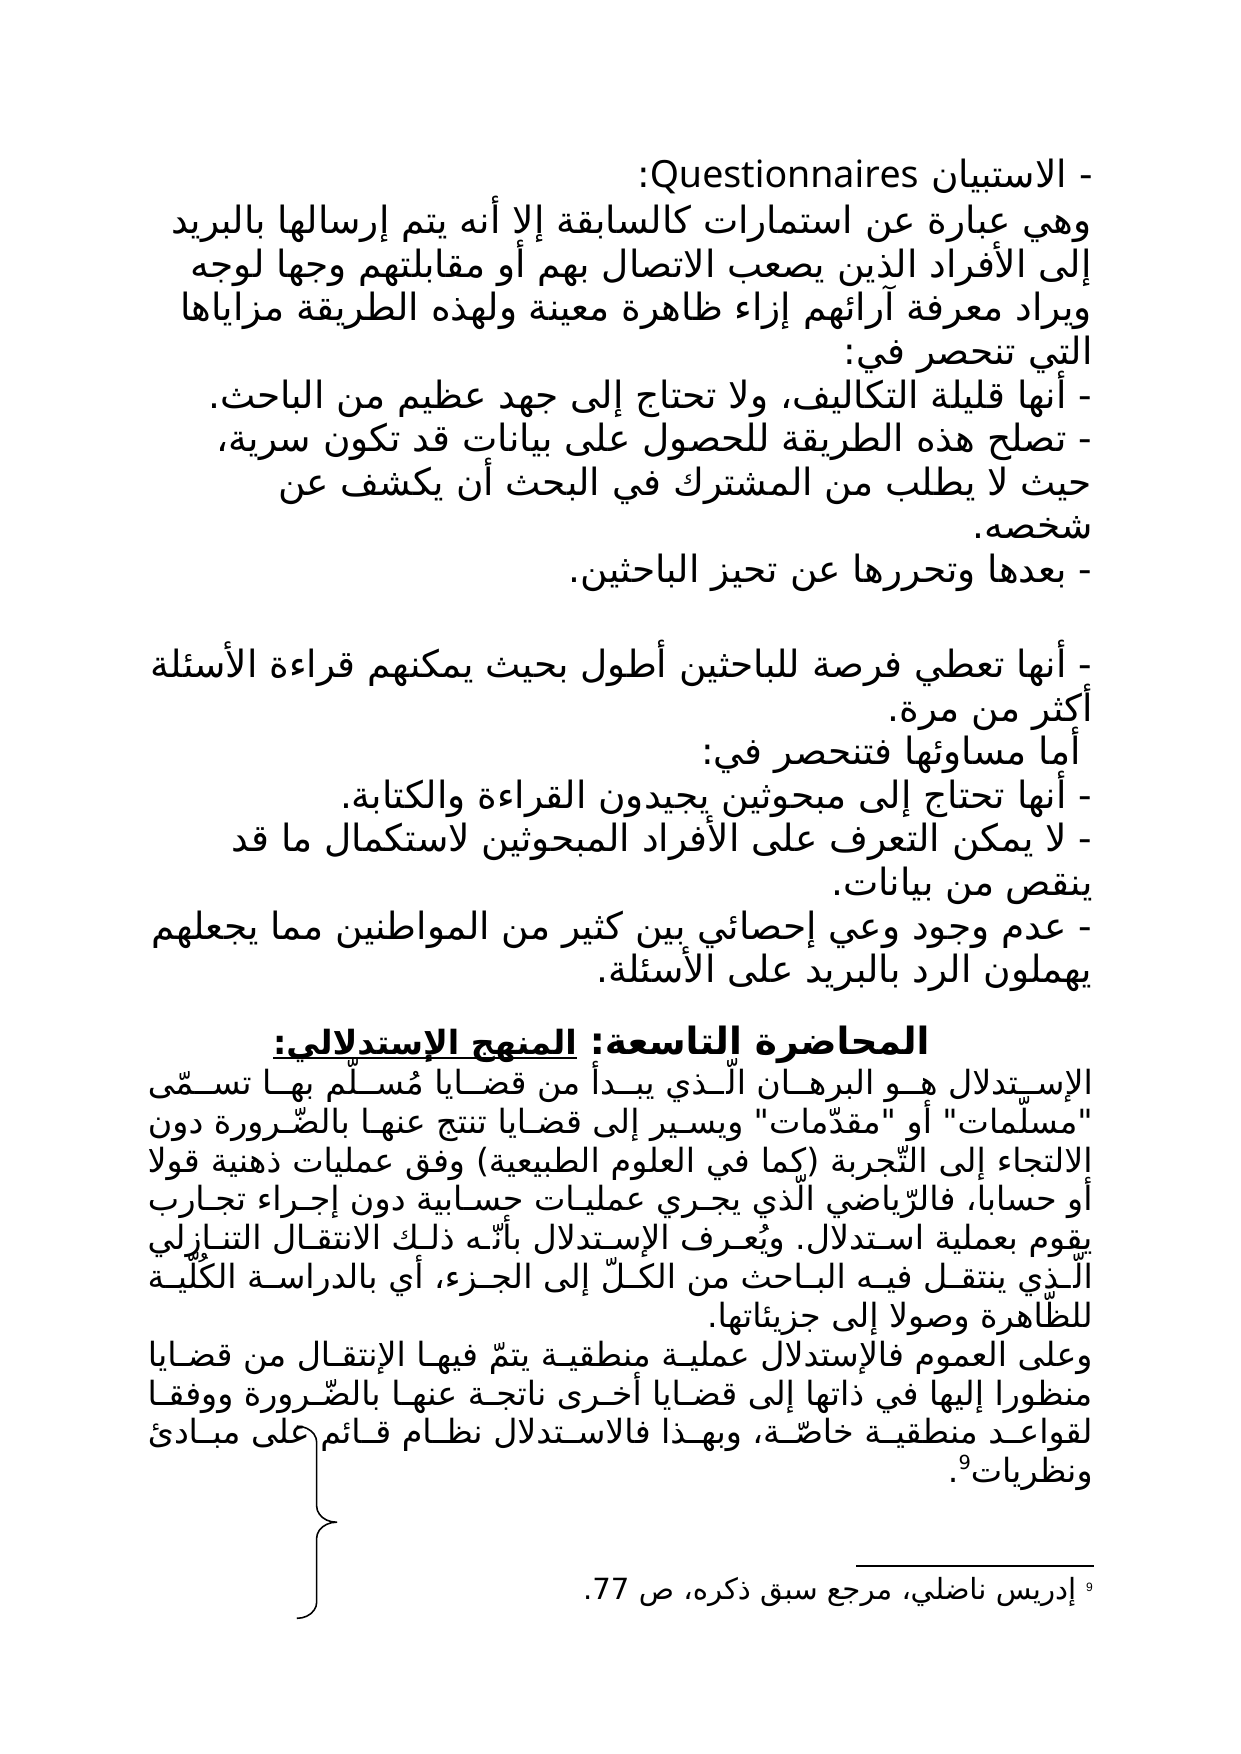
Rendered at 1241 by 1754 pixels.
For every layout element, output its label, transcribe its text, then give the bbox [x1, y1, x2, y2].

text الإستدلال هو البرهان الّذي يبدأ من قضايا مُسلّم بها تسمّى "مسلّمات" أو "مقدّمات" ويسير إلى قضايا تنتج عنها بالضّرورة دون الالتجاء إلى التّجربة (كما في العلوم الطبيعية) وفق عمليات ذهنية قولا أو حسابا، فالرّياضي الّذي يجري عمليات حسابية دون إجراء تجارب يقوم بعملية استدلال. ويُعرف الإستدلال بأنّه ذلك الانتقال التنازلي الّذي ينتقل فيه الباحث من الكلّ إلى الجزء، أي بالدراسة الكُلّية للظّاهرة وصولا إلى جزيئاتها. [148, 1063, 1093, 1335]
text - أنها تحتاج إلى مبحوثين يجيدون القراءة والكتابة. [148, 773, 1093, 817]
text - أنها قليلة التكاليف، ولا تحتاج إلى جهد عظيم من الباحث. [148, 373, 1093, 417]
text أما مساوئها فتنحصر في: [148, 730, 1093, 773]
text - بعدها وتحررها عن تحيز الباحثين. [148, 548, 1093, 591]
text - عدم وجود وعي إحصائي بين كثير من المواطنين مما يجعلهم يهملون الرد بالبريد على الأسئلة. [148, 904, 1093, 992]
text - الاستبيان Questionnaires: [148, 148, 1093, 199]
text وعلى العموم فالإستدلال عملية منطقية يتمّ فيها الإنتقال من قضايا منظورا إليها في ذاتها إلى قضايا أخرى ناتجة عنها بالضّرورة ووفقا لقواعد منطقية خاصّة، وبهذا فالاستدلال نظام قائم على مبادئ ونظريات. [148, 1335, 1093, 1491]
text - لا يمكن التعرف على الأفراد المبحوثين لاستكمال ما قد ينقص من بيانات. [148, 817, 1093, 904]
text - تصلح هذه الطريقة للحصول على بيانات قد تكون سرية، حيث لا يطلب من المشترك في البحث أن يكشف عن شخصه. [148, 417, 1093, 548]
text - أنها تعطي فرصة للباحثين أطول بحيث يمكنهم قراءة الأسئلة أكثر من مرة. [148, 642, 1093, 730]
text المحاضرة التاسعة: المنهج الإستدلالي: [148, 1020, 1055, 1063]
text وهي عبارة عن استمارات كالسابقة إلا أنه يتم إرسالها بالبريد إلى الأفراد الذين يصعب الاتصال بهم أو مقابلتهم وجها لوجه ويراد معرفة آرائهم إزاء ظاهرة معينة ولهذه الطريقة مزاياها التي تنحصر في: [148, 199, 1093, 373]
